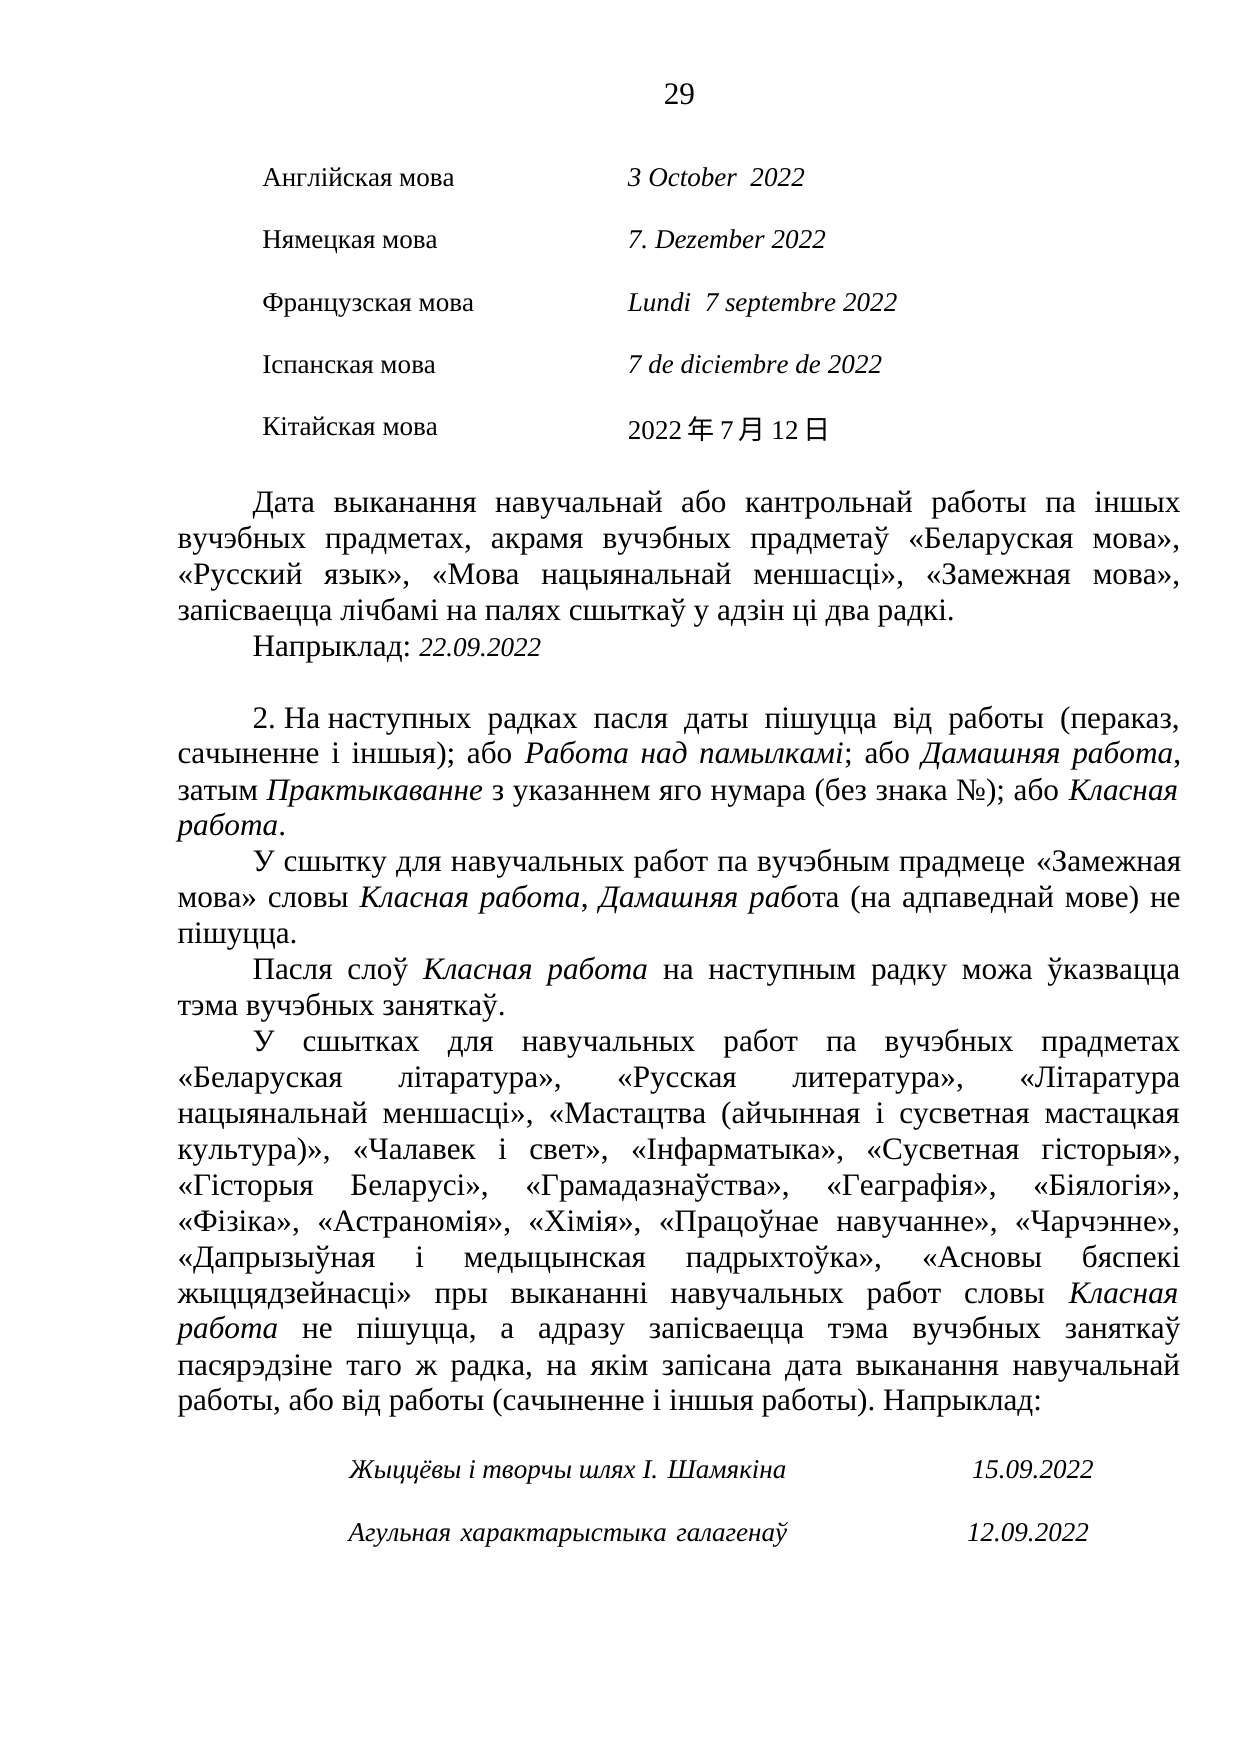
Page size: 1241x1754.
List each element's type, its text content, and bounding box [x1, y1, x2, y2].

text Напрыклад: 22.09.2022 [177, 627, 1181, 663]
table_header Агульная характарыстыка галагенаў [177, 1516, 961, 1547]
text 2. На наступных радках пасля даты пішуцца від работы (пераказ, сачыненне i iншыя); або Работа над памылкамі; або Дамашняя работа, затым Практыкаванне з указаннем яго нумара (без знака №); або Класная работа. [177, 699, 1181, 843]
table_cell Lundi 7 septembre 2022 [616, 286, 1129, 348]
table_header 12.09.2022 [961, 1516, 1161, 1547]
table_cell 2022年7月12日 [616, 410, 1129, 447]
table_header Жыццёвы і творчы шлях І. Шамякіна [177, 1454, 960, 1485]
text У сшытку для навучальных работ па вучэбным прадмеце «Замежная мова» словы Класная работа, Дамашняя работа (на адпаведнай мове) не пішуцца. [177, 843, 1181, 950]
table_cell Іспанская мова [251, 348, 616, 410]
table_header 3 October 2022 [616, 161, 1129, 223]
table_cell 7 de diciembre de 2022 [616, 348, 1129, 410]
table_header 15.09.2022 [960, 1454, 1161, 1485]
text Пасля слоў Класная работа на наступным радку можа ўказвацца тэма вучэбных заняткаў. [177, 950, 1181, 1022]
table_cell 7. Dezember 2022 [616, 224, 1129, 286]
text Дата выканання навучальнай або кантрольнай работы па іншых вучэбных прадметах, акрамя вучэбных прадметаў «Беларуская мова», «Русский язык», «Мова нацыянальнай меншасці», «Замежная мова», запiсваецца лiчбамi на палях сшыткаў у адзін ці два радкі. [177, 483, 1181, 627]
table_header Англійская мова [251, 161, 616, 223]
text У сшытках для навучальных работ па вучэбных прадметах «Беларуская літаратура», «Русская литература», «Літаратура нацыянальнай меншасці», «Мастацтва (айчынная і сусветная мастацкая культура)», «Чалавек i свет», «Інфарматыка», «Сусветная гісторыя», «Гісторыя Беларусі», «Грамадазнаўства», «Геаграфія», «Біялогія», «Фізіка», «Астраномія», «Хімія», «Працоўнае навучанне», «Чарчэнне», «Дапрызыўная і медыцынская падрыхтоўка», «Асновы бяспекі жыццядзейнасці» пры выкананні навучальных работ словы Класная работа не пішуцца, а адразу запісваецца тэма вучэбных заняткаў пасярэдзіне таго ж радка, на якім запісана дата выканання навучальнай работы, або від работы (сачыненне і іншыя работы). Напрыклад: [177, 1022, 1181, 1418]
table_cell Нямецкая мова [251, 224, 616, 286]
table_cell Французская мова [251, 286, 616, 348]
table_cell Кітайская мова [251, 410, 616, 447]
